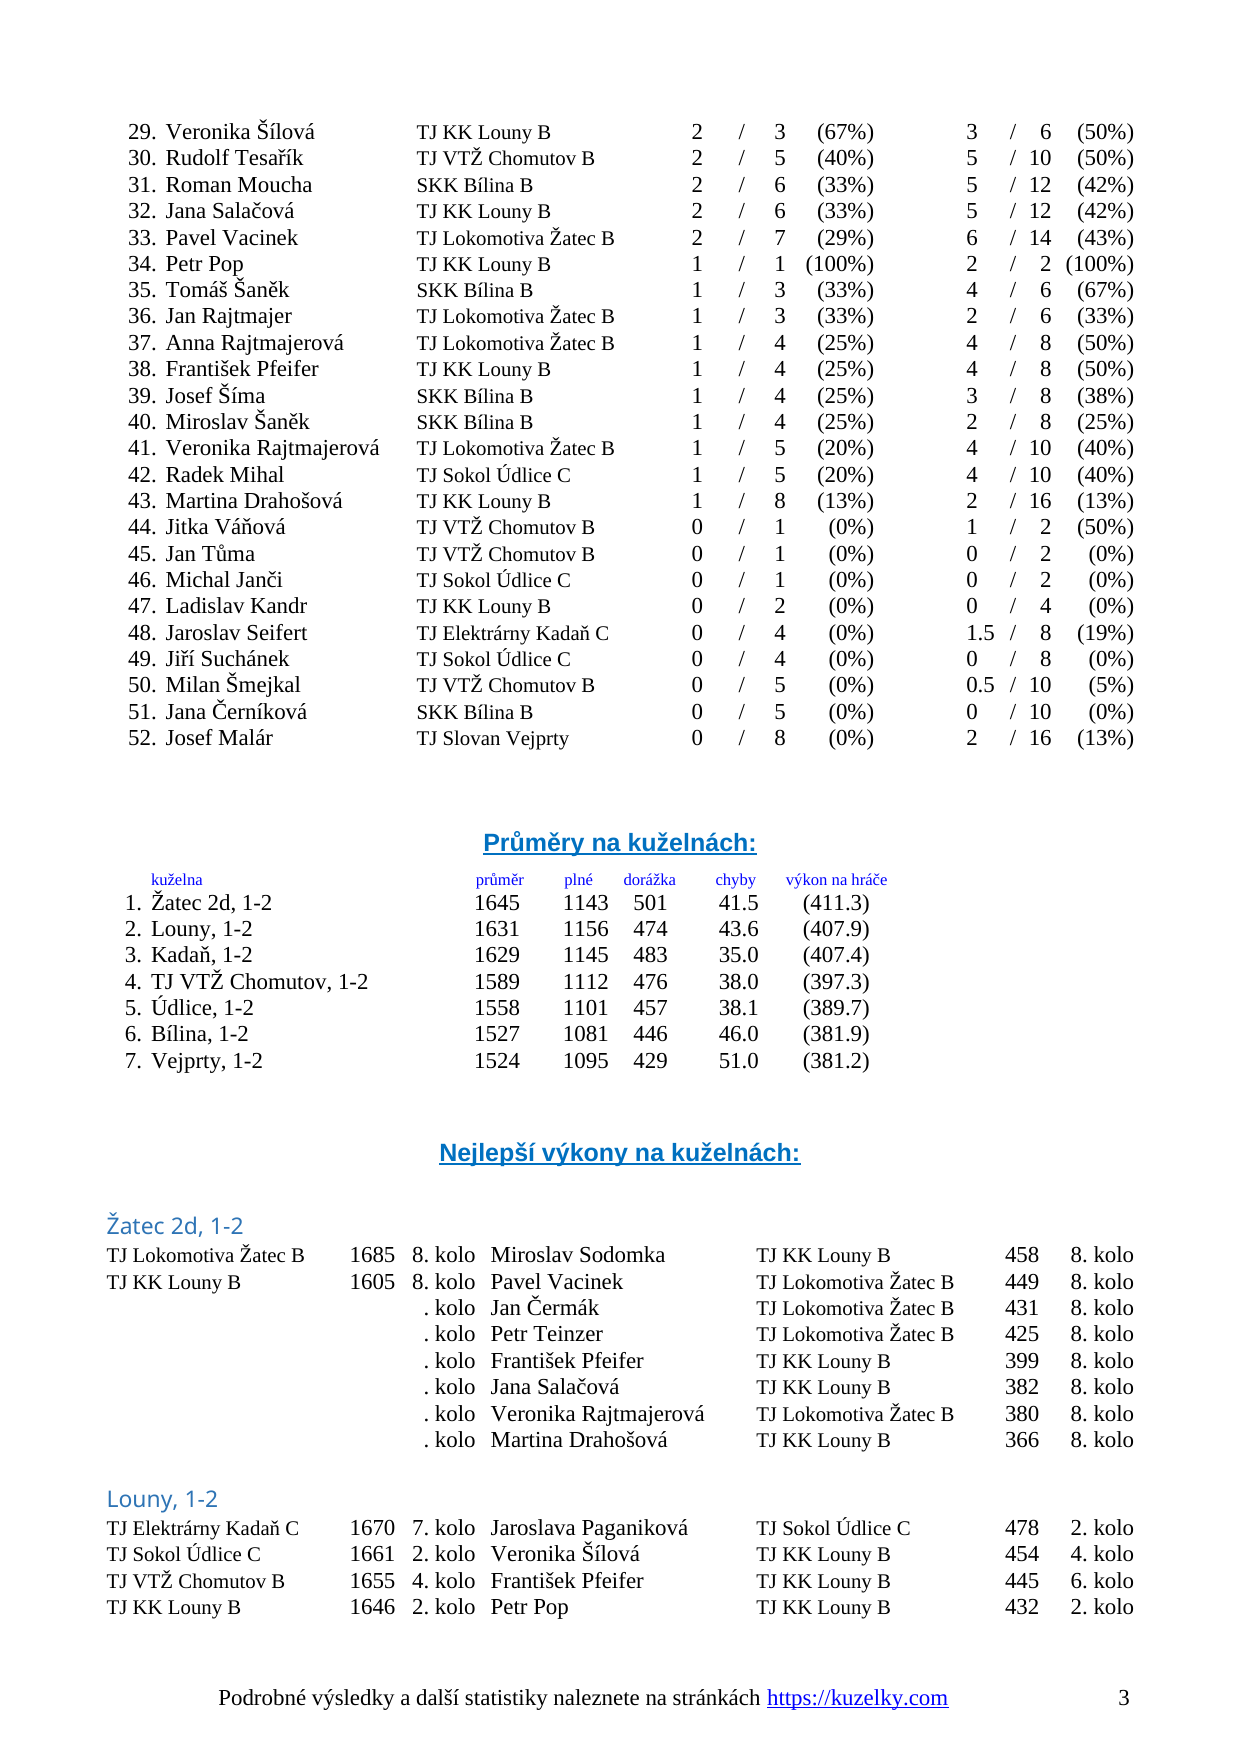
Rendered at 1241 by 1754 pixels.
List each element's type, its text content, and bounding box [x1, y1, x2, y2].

text 36. Jan Rajtmajer TJ Lokomotiva Žatec B 1 / 3 (33%) 2 / 6 (33%) [106, 303, 1134, 329]
text . kolo Jan Čermák TJ Lokomotiva Žatec B 431 8. kolo [106, 1294, 1134, 1321]
text 34. Petr Pop TJ KK Louny B 1 / 1 (100%) 2 / 2 (100%) [106, 250, 1134, 276]
text 40. Miroslav Šaněk SKK Bílina B 1 / 4 (25%) 2 / 8 (25%) [106, 408, 1134, 434]
text . kolo Jana Salačová TJ KK Louny B 382 8. kolo [106, 1373, 1134, 1399]
text 29. Veronika Šílová TJ KK Louny B 2 / 3 (67%) 3 / 6 (50%) [106, 118, 1134, 144]
text 30. Rudolf Tesařík TJ VTŽ Chomutov B 2 / 5 (40%) 5 / 10 (50%) [106, 144, 1134, 171]
text 32. Jana Salačová TJ KK Louny B 2 / 6 (33%) 5 / 12 (42%) [106, 197, 1134, 223]
text 51. Jana Černíková SKK Bílina B 0 / 5 (0%) 0 / 10 (0%) [106, 698, 1134, 724]
text TJ Elektrárny Kadaň C 1670 7. kolo Jaroslava Paganiková TJ Sokol Údlice C 478 2. kolo [106, 1514, 1134, 1540]
text 5. Údlice, 1-2 1558 1101 457 38.1 (389.7) [106, 994, 1134, 1021]
text 6. Bílina, 1-2 1527 1081 446 46.0 (381.9) [106, 1021, 1134, 1047]
text 46. Michal Janči TJ Sokol Údlice C 0 / 1 (0%) 0 / 2 (0%) [106, 566, 1134, 592]
text 52. Josef Malár TJ Slovan Vejprty 0 / 8 (0%) 2 / 16 (13%) [106, 724, 1134, 751]
text 3. Kadaň, 1-2 1629 1145 483 35.0 (407.4) [106, 941, 1134, 968]
text 41. Veronika Rajtmajerová TJ Lokomotiva Žatec B 1 / 5 (20%) 4 / 10 (40%) [106, 434, 1134, 461]
text 1. Žatec 2d, 1-2 1645 1143 501 41.5 (411.3) [106, 889, 1134, 915]
text . kolo Martina Drahošová TJ KK Louny B 366 8. kolo [106, 1426, 1134, 1452]
text 38. František Pfeifer TJ KK Louny B 1 / 4 (25%) 4 / 8 (50%) [106, 355, 1134, 382]
text 49. Jiří Suchánek TJ Sokol Údlice C 0 / 4 (0%) 0 / 8 (0%) [106, 645, 1134, 672]
text 47. Ladislav Kandr TJ KK Louny B 0 / 2 (0%) 0 / 4 (0%) [106, 592, 1134, 619]
text 48. Jaroslav Seifert TJ Elektrárny Kadaň C 0 / 4 (0%) 1.5 / 8 (19%) [106, 619, 1134, 645]
text 43. Martina Drahošová TJ KK Louny B 1 / 8 (13%) 2 / 16 (13%) [106, 487, 1134, 513]
text kuželna průměr plné dorážka chyby výkon na hráče [106, 869, 1134, 889]
text 50. Milan Šmejkal TJ VTŽ Chomutov B 0 / 5 (0%) 0.5 / 10 (5%) [106, 672, 1134, 698]
text 4. TJ VTŽ Chomutov, 1-2 1589 1112 476 38.0 (397.3) [106, 968, 1134, 994]
text 42. Radek Mihal TJ Sokol Údlice C 1 / 5 (20%) 4 / 10 (40%) [106, 461, 1134, 487]
text TJ Lokomotiva Žatec B 1685 8. kolo Miroslav Sodomka TJ KK Louny B 458 8. kolo [106, 1241, 1134, 1268]
text TJ VTŽ Chomutov B 1655 4. kolo František Pfeifer TJ KK Louny B 445 6. kolo [106, 1567, 1134, 1593]
text 35. Tomáš Šaněk SKK Bílina B 1 / 3 (33%) 4 / 6 (67%) [106, 276, 1134, 303]
text 37. Anna Rajtmajerová TJ Lokomotiva Žatec B 1 / 4 (25%) 4 / 8 (50%) [106, 329, 1134, 355]
text 2. Louny, 1-2 1631 1156 474 43.6 (407.9) [106, 915, 1134, 941]
text 39. Josef Šíma SKK Bílina B 1 / 4 (25%) 3 / 8 (38%) [106, 382, 1134, 408]
text 7. Vejprty, 1-2 1524 1095 429 51.0 (381.2) [106, 1047, 1134, 1073]
subtitle Louny, 1-2 [106, 1483, 1134, 1514]
text . kolo Petr Teinzer TJ Lokomotiva Žatec B 425 8. kolo [106, 1321, 1134, 1347]
text . kolo František Pfeifer TJ KK Louny B 399 8. kolo [106, 1347, 1134, 1373]
text Průměry na kuželnách: [94, 828, 1145, 857]
text TJ Sokol Údlice C 1661 2. kolo Veronika Šílová TJ KK Louny B 454 4. kolo [106, 1540, 1134, 1567]
text . kolo Veronika Rajtmajerová TJ Lokomotiva Žatec B 380 8. kolo [106, 1399, 1134, 1426]
text 31. Roman Moucha SKK Bílina B 2 / 6 (33%) 5 / 12 (42%) [106, 171, 1134, 197]
text 33. Pavel Vacinek TJ Lokomotiva Žatec B 2 / 7 (29%) 6 / 14 (43%) [106, 223, 1134, 250]
text 44. Jitka Váňová TJ VTŽ Chomutov B 0 / 1 (0%) 1 / 2 (50%) [106, 513, 1134, 540]
text Nejlepší výkony na kuželnách: [94, 1138, 1145, 1167]
subtitle Žatec 2d, 1-2 [106, 1210, 1134, 1241]
text 45. Jan Tůma TJ VTŽ Chomutov B 0 / 1 (0%) 0 / 2 (0%) [106, 540, 1134, 566]
text TJ KK Louny B 1646 2. kolo Petr Pop TJ KK Louny B 432 2. kolo [106, 1593, 1134, 1619]
text TJ KK Louny B 1605 8. kolo Pavel Vacinek TJ Lokomotiva Žatec B 449 8. kolo [106, 1268, 1134, 1294]
